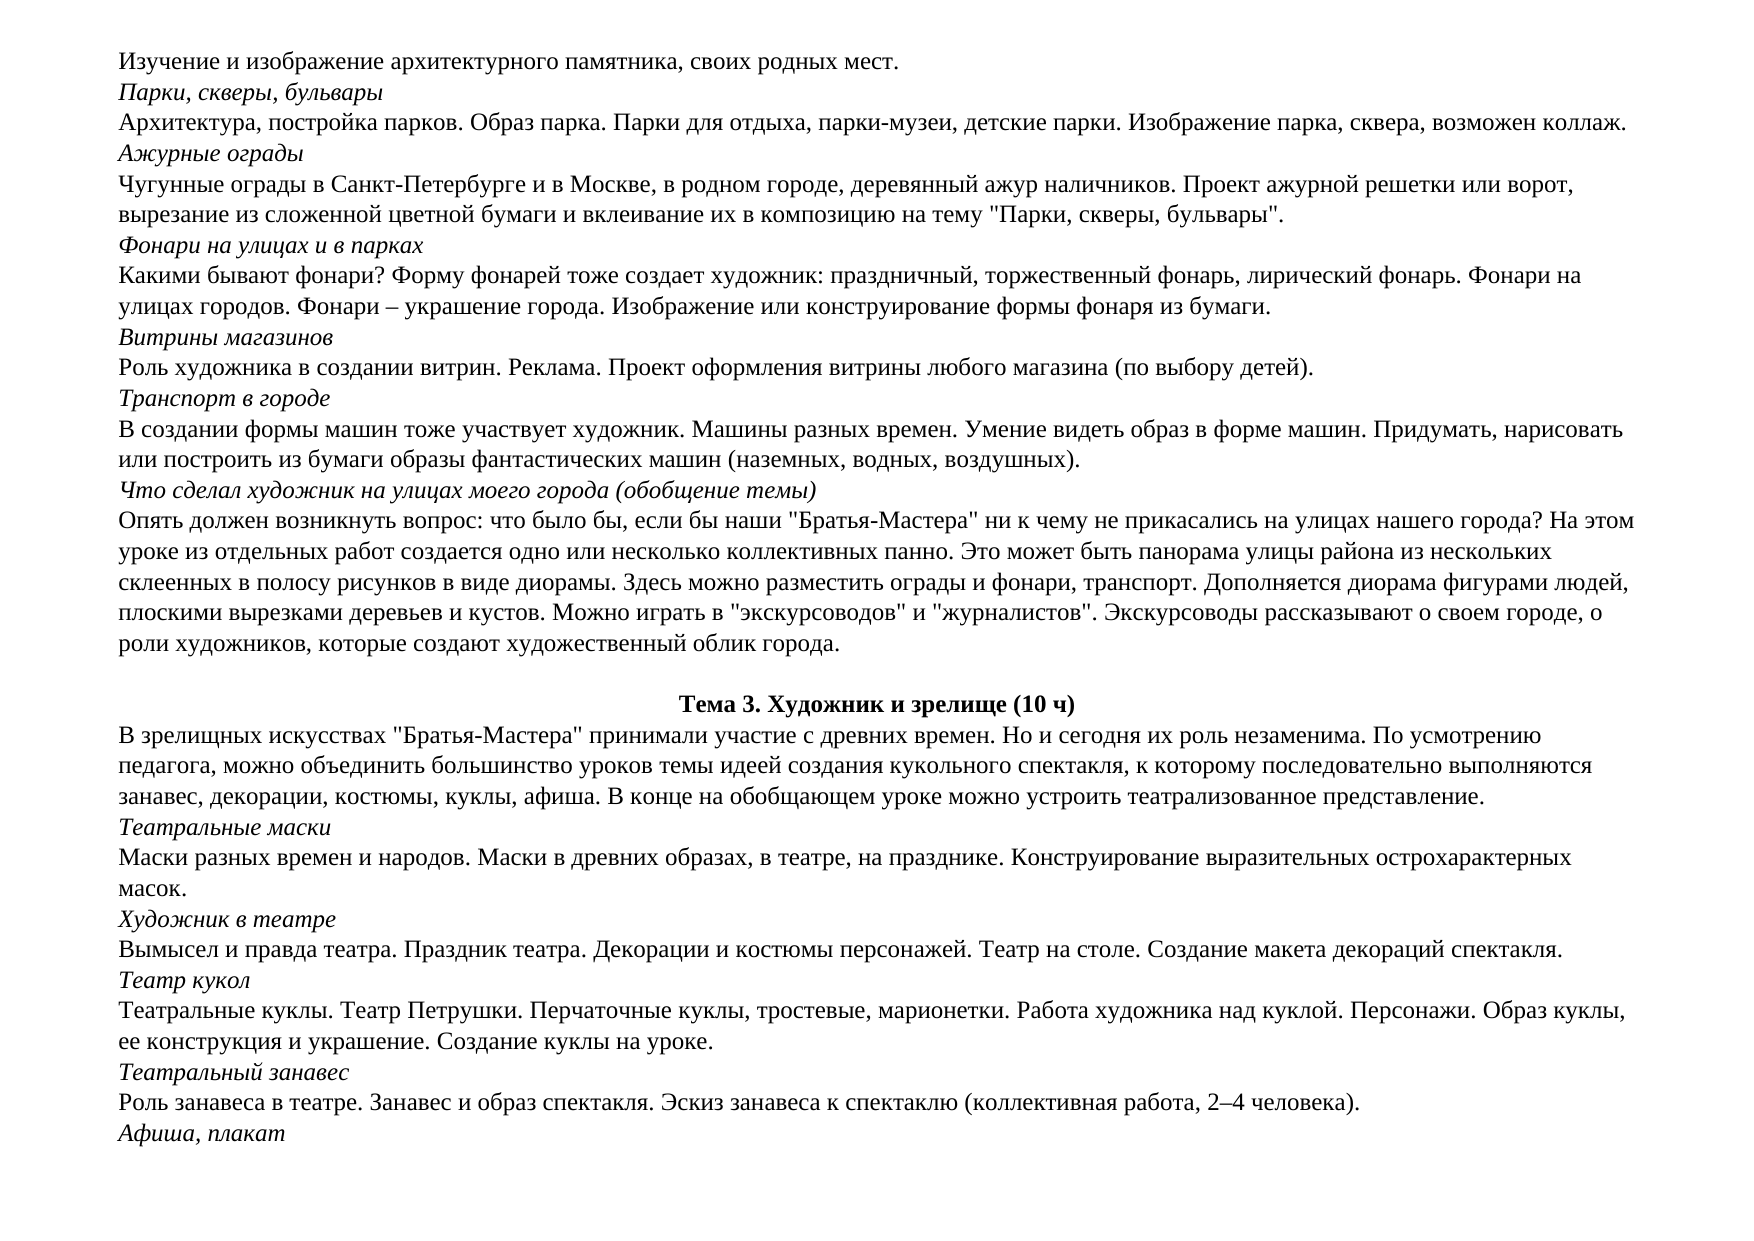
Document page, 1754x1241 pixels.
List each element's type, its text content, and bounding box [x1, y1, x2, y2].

text Витрины магазинов [118, 320, 1636, 351]
text Театральные куклы. Театр Петрушки. Перчаточные куклы, тростевые, марионетки. Работа художника над куклой. Персонажи. Образ куклы, ее конструкция и украшение. Создание куклы на уроке. [118, 994, 1636, 1055]
text Что сделал художник на улицах моего города (обобщение темы) [118, 473, 1636, 504]
text Транспорт в городе [118, 381, 1636, 412]
text Роль занавеса в театре. Занавес и образ спектакля. Эскиз занавеса к спектаклю (коллективная работа, 2–4 человека). [118, 1086, 1636, 1116]
text Ажурные ограды [118, 136, 1636, 167]
text Тема 3. Художник и зрелище (10 ч) [118, 687, 1636, 718]
text Афиша, плакат [118, 1116, 1636, 1147]
text Изучение и изображение архитектурного памятника, своих родных мест. [118, 44, 1636, 75]
text В зрелищных искусствах "Братья-Мастера" принимали участие с древних времен. Но и сегодня их роль незаменима. По усмотрению педагога, можно объединить большинство уроков темы идеей создания кукольного спектакля, к которому последовательно выполняются занавес, декорации, костюмы, куклы, афиша. В конце на обобщающем уроке можно устроить театрализованное представление. [118, 718, 1636, 810]
text Какими бывают фонари? Форму фонарей тоже создает художник: праздничный, торжественный фонарь, лирический фонарь. Фонари на улицах городов. Фонари – украшение города. Изображение или конструирование формы фонаря из бумаги. [118, 259, 1636, 320]
text Театральные маски [118, 810, 1636, 841]
text Вымысел и правда театра. Праздник театра. Декорации и костюмы персонажей. Театр на столе. Создание макета декораций спектакля. [118, 932, 1636, 963]
text Чугунные ограды в Санкт-Петербурге и в Москве, в родном городе, деревянный ажур наличников. Проект ажурной решетки или ворот, вырезание из сложенной цветной бумаги и вклеивание их в композицию на тему "Парки, скверы, бульвары". [118, 167, 1636, 228]
text Парки, скверы, бульвары [118, 75, 1636, 106]
text Театральный занавес [118, 1055, 1636, 1086]
text Маски разных времен и народов. Маски в древних образах, в театре, на празднике. Конструирование выразительных острохарактерных масок. [118, 841, 1636, 902]
text В создании формы машин тоже участвует художник. Машины разных времен. Умение видеть образ в форме машин. Придумать, нарисовать или построить из бумаги образы фантастических машин (наземных, водных, воздушных). [118, 412, 1636, 473]
text Архитектура, постройка парков. Образ парка. Парки для отдыха, парки-музеи, детские парки. Изображение парка, сквера, возможен коллаж. [118, 106, 1636, 136]
text Роль художника в создании витрин. Реклама. Проект оформления витрины любого магазина (по выбору детей). [118, 351, 1636, 381]
text Театр кукол [118, 963, 1636, 994]
text Опять должен возникнуть вопрос: что было бы, если бы наши "Братья-Мастера" ни к чему не прикасались на улицах нашего города? На этом уроке из отдельных работ создается одно или несколько коллективных панно. Это может быть панорама улицы района из нескольких склеенных в полосу рисунков в виде диорамы. Здесь можно разместить ограды и фонари, транспорт. Дополняется диорама фигурами людей, плоскими вырезками деревьев и кустов. Можно играть в "экскурсоводов" и "журналистов". Экскурсоводы рассказывают о своем городе, о роли художников, которые создают художественный облик города. [118, 504, 1636, 657]
text Фонари на улицах и в парках [118, 228, 1636, 259]
text Художник в театре [118, 902, 1636, 932]
